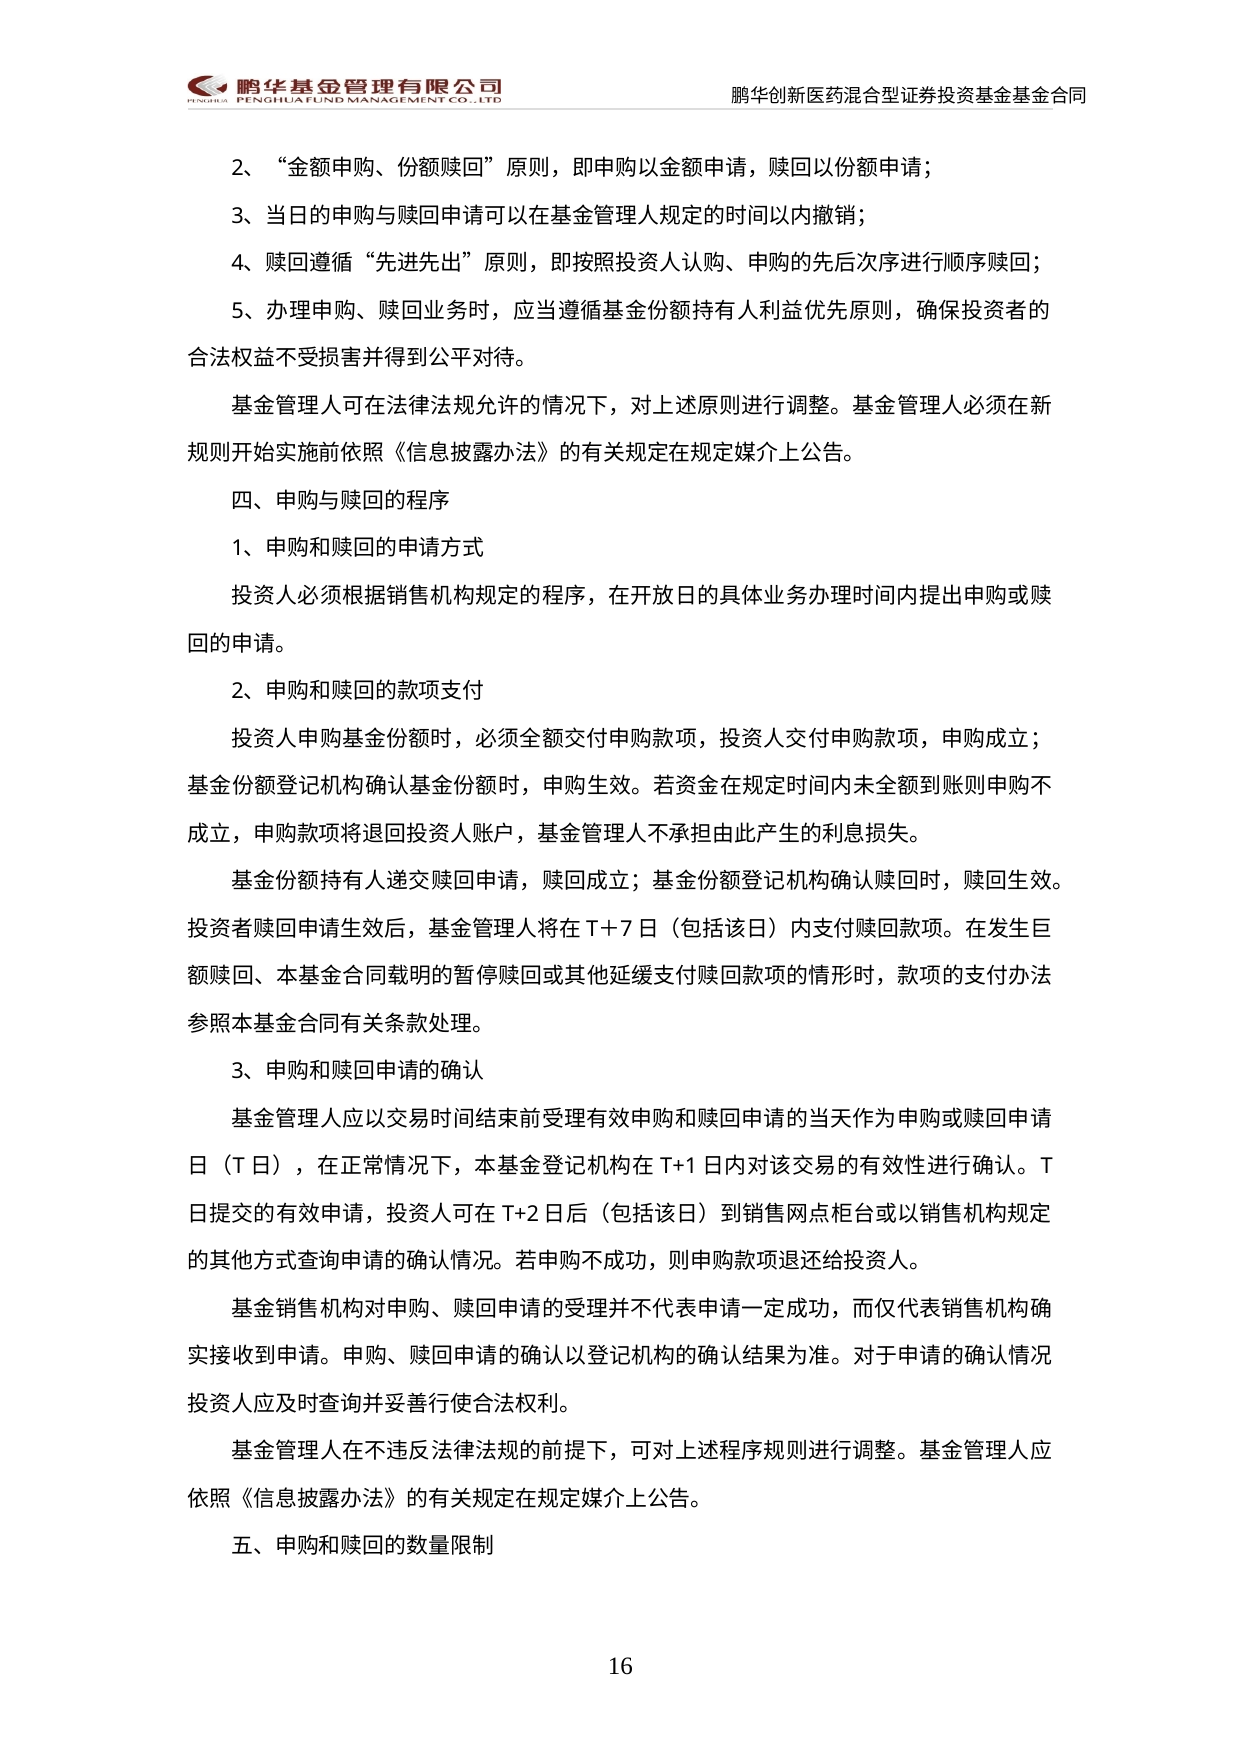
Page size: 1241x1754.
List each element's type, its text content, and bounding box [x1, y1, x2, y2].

text 3、当日的申购与赎回申请可以在基金管理人规定的时间以内撤销； [187, 198, 1053, 229]
text 投资人必须根据销售机构规定的程序，在开放日的具体业务办理时间内提出申购或赎回的申请。 [187, 578, 1053, 657]
text 五、申购和赎回的数量限制 [187, 1528, 1053, 1560]
text 5、办理申购、赎回业务时，应当遵循基金份额持有人利益优先原则，确保投资者的合法权益不受损害并得到公平对待。 [187, 293, 1053, 372]
text 四、申购与赎回的程序 [187, 483, 1053, 514]
text 投资人申购基金份额时，必须全额交付申购款项，投资人交付申购款项，申购成立；基金份额登记机构确认基金份额时，申购生效。若资金在规定时间内未全额到账则申购不成立，申购款项将退回投资人账户，基金管理人不承担由此产生的利息损失。 [187, 721, 1053, 847]
picture [187, 73, 501, 103]
text 基金管理人在不违反法律法规的前提下，可对上述程序规则进行调整。基金管理人应依照《信息披露办法》的有关规定在规定媒介上公告。 [187, 1433, 1053, 1513]
text 3、申购和赎回申请的确认 [187, 1053, 1053, 1085]
text 4、赎回遵循“先进先出”原则，即按照投资人认购、申购的先后次序进行顺序赎回； [187, 245, 1053, 277]
text 基金份额持有人递交赎回申请，赎回成立；基金份额登记机构确认赎回时，赎回生效。投资者赎回申请生效后，基金管理人将在T＋7日（包括该日）内支付赎回款项。在发生巨额赎回、本基金合同载明的暂停赎回或其他延缓支付赎回款项的情形时，款项的支付办法参照本基金合同有关条款处理。 [187, 863, 1053, 1037]
text 基金管理人可在法律法规允许的情况下，对上述原则进行调整。基金管理人必须在新规则开始实施前依照《信息披露办法》的有关规定在规定媒介上公告。 [187, 388, 1053, 467]
text 2、“金额申购、份额赎回”原则，即申购以金额申请，赎回以份额申请； [187, 150, 1053, 182]
text 基金管理人应以交易时间结束前受理有效申购和赎回申请的当天作为申购或赎回申请日（T日），在正常情况下，本基金登记机构在T+1日内对该交易的有效性进行确认。T日提交的有效申请，投资人可在T+2日后（包括该日）到销售网点柜台或以销售机构规定的其他方式查询申请的确认情况。若申购不成功，则申购款项退还给投资人。 [187, 1101, 1053, 1275]
text 基金销售机构对申购、赎回申请的受理并不代表申请一定成功，而仅代表销售机构确实接收到申请。申购、赎回申请的确认以登记机构的确认结果为准。对于申请的确认情况，投资人应及时查询并妥善行使合法权利。 [187, 1291, 1053, 1418]
text 1、申购和赎回的申请方式 [187, 530, 1053, 562]
text 2、申购和赎回的款项支付 [187, 673, 1053, 705]
